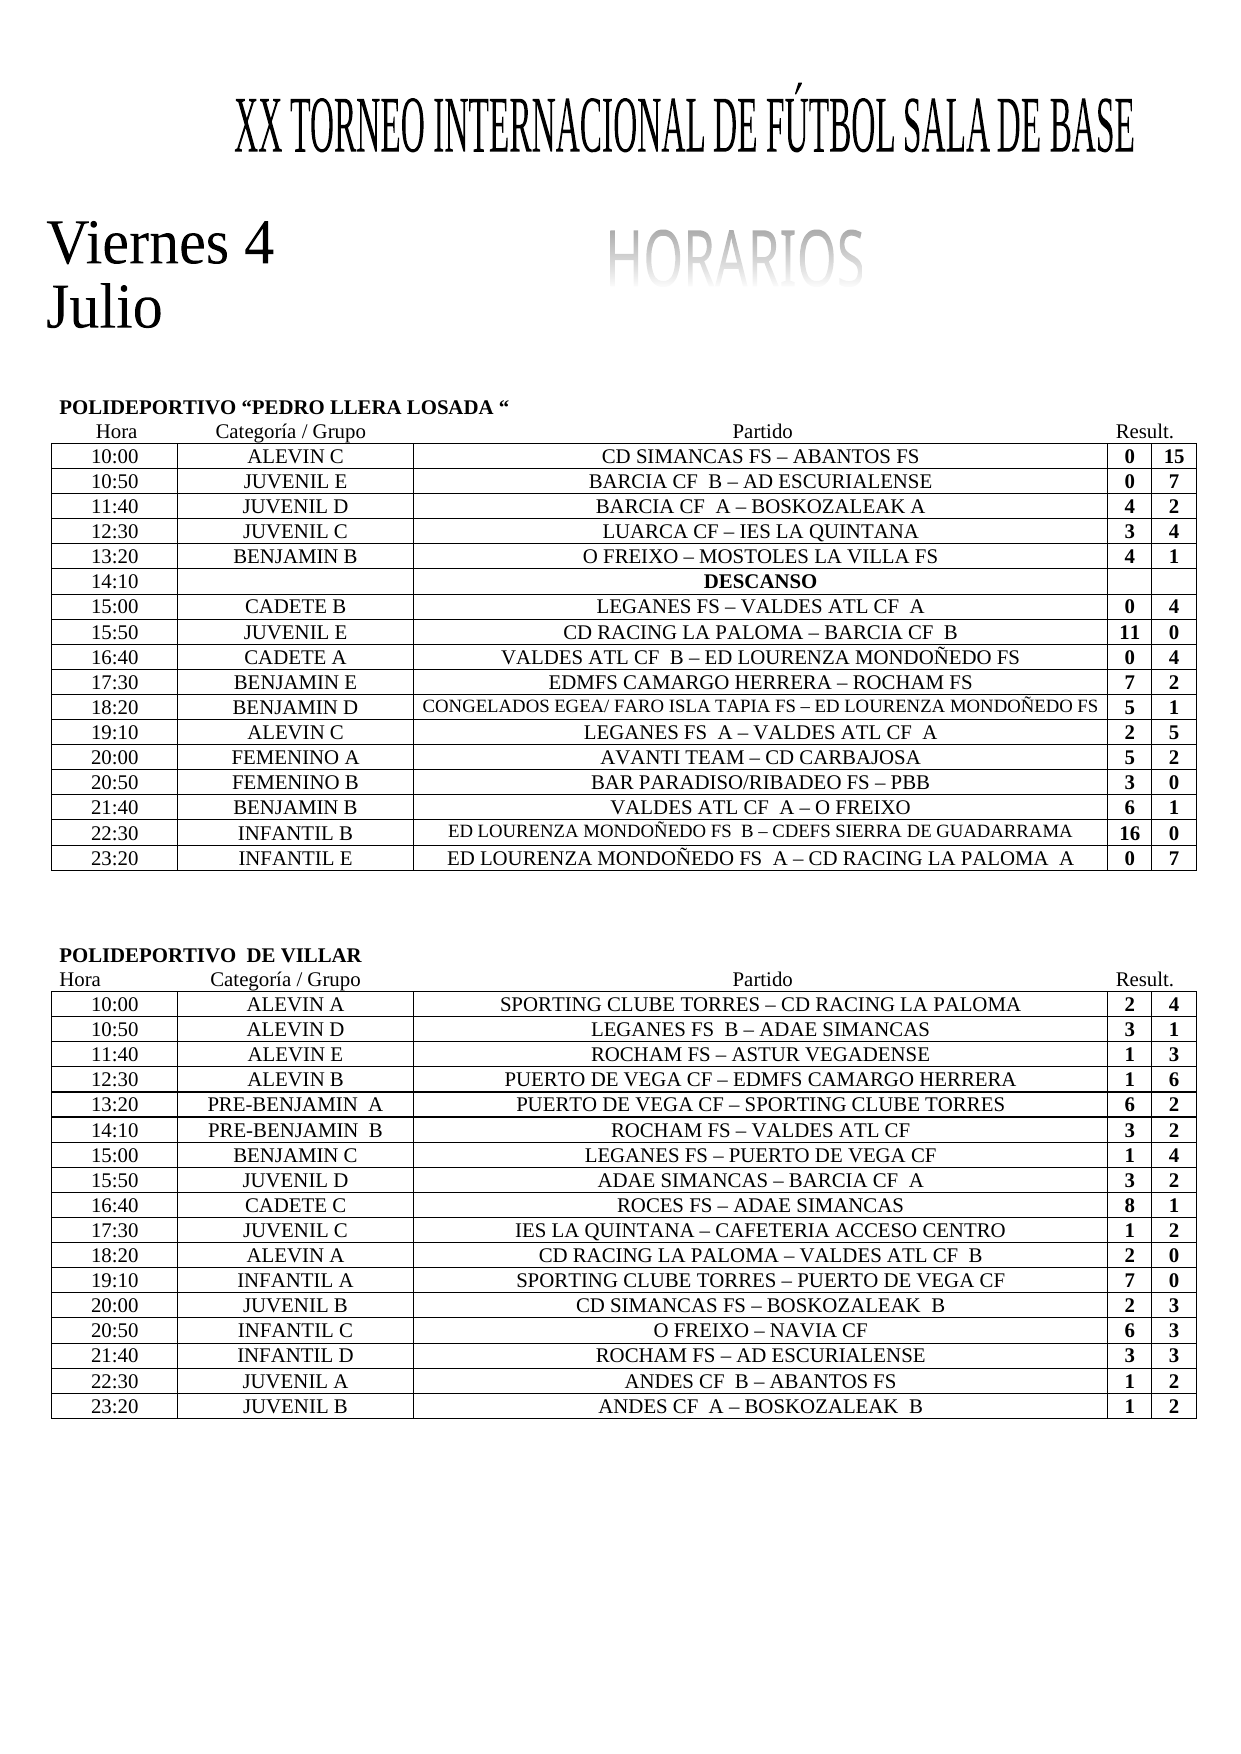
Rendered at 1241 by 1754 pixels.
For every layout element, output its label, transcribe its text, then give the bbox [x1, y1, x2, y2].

table_header 2 [1108, 992, 1151, 1016]
table_cell 15:50 [52, 1168, 177, 1192]
table_cell [1108, 569, 1151, 593]
table_cell 7 [1152, 846, 1196, 869]
table_cell 11:40 [52, 494, 177, 518]
table_cell ALEVIN E [178, 1042, 413, 1066]
table_header 10:00 [52, 444, 177, 468]
table_cell LEGANES FS A – VALDES ATL CF A [414, 720, 1107, 744]
table_cell 12:30 [52, 519, 177, 543]
table_cell 11:40 [52, 1042, 177, 1066]
table_cell 2 [1152, 1218, 1196, 1242]
table_cell JUVENIL E [178, 469, 413, 493]
table_cell 17:30 [52, 670, 177, 694]
table_cell 11 [1108, 620, 1151, 644]
table_header CD SIMANCAS FS – ABANTOS FS [414, 444, 1107, 468]
table_cell BENJAMIN E [178, 670, 413, 694]
table_cell 6 [1108, 795, 1151, 819]
table_cell 7 [1108, 670, 1151, 694]
table_cell 2 [1152, 670, 1196, 694]
table_cell ALEVIN A [178, 1243, 413, 1267]
table_cell PUERTO DE VEGA CF – EDMFS CAMARGO HERRERA [414, 1067, 1107, 1091]
table_cell 5 [1108, 745, 1151, 769]
table_cell BARCIA CF A – BOSKOZALEAK A [414, 494, 1107, 518]
table_cell 0 [1108, 645, 1151, 669]
table_cell O FREIXO – MOSTOLES LA VILLA FS [414, 544, 1107, 568]
table_cell 3 [1108, 1344, 1151, 1367]
table_cell 15:00 [52, 595, 177, 618]
table_cell 10:50 [52, 469, 177, 493]
table_cell LEGANES FS – VALDES ATL CF A [414, 595, 1107, 618]
table_cell 1 [1108, 1067, 1151, 1091]
table_cell LEGANES FS – PUERTO DE VEGA CF [414, 1143, 1107, 1167]
table_cell EDMFS CAMARGO HERRERA – ROCHAM FS [414, 670, 1107, 694]
table_cell 1 [1108, 1042, 1151, 1066]
table_cell 6 [1108, 1318, 1151, 1342]
table_cell 0 [1152, 1268, 1196, 1292]
table_cell JUVENIL C [178, 519, 413, 543]
table_cell ROCHAM FS – VALDES ATL CF [414, 1118, 1107, 1142]
table_cell 12:30 [52, 1067, 177, 1091]
table_cell BENJAMIN D [178, 695, 413, 719]
table_cell 16:40 [52, 645, 177, 669]
table_cell ROCES FS – ADAE SIMANCAS [414, 1193, 1107, 1217]
table_cell 1 [1152, 544, 1196, 568]
table_cell 2 [1152, 1394, 1196, 1418]
table_cell 2 [1108, 720, 1151, 744]
table_cell 16 [1108, 820, 1151, 844]
table_header 15 [1152, 444, 1196, 468]
table_cell BENJAMIN B [178, 795, 413, 819]
table_cell 4 [1152, 645, 1196, 669]
table_cell 21:40 [52, 1344, 177, 1367]
table_cell FEMENINO B [178, 770, 413, 794]
table_cell VALDES ATL CF B – ED LOURENZA MONDOÑEDO FS [414, 645, 1107, 669]
text POLIDEPORTIVO “PEDRO LLERA LOSADA “ [59, 395, 1181, 419]
table_cell 1 [1108, 1394, 1151, 1418]
table_cell INFANTIL E [178, 846, 413, 869]
table_cell INFANTIL A [178, 1268, 413, 1292]
table_cell 3 [1108, 1168, 1151, 1192]
table_cell FEMENINO A [178, 745, 413, 769]
table_cell 23:20 [52, 1394, 177, 1418]
table_cell 6 [1152, 1067, 1196, 1091]
table_cell PUERTO DE VEGA CF – SPORTING CLUBE TORRES [414, 1093, 1107, 1116]
table_cell AVANTI TEAM – CD CARBAJOSA [414, 745, 1107, 769]
table_cell 4 [1152, 1143, 1196, 1167]
table_header 10:00 [52, 992, 177, 1016]
table_cell 2 [1108, 1243, 1151, 1267]
table_cell LUARCA CF – IES LA QUINTANA [414, 519, 1107, 543]
table_cell [178, 569, 413, 593]
table_cell CONGELADOS EGEA/ FARO ISLA TAPIA FS – ED LOURENZA MONDOÑEDO FS [414, 695, 1107, 719]
table_cell BARCIA CF B – AD ESCURIALENSE [414, 469, 1107, 493]
table_cell 8 [1108, 1193, 1151, 1217]
table_cell 3 [1152, 1293, 1196, 1317]
table_cell 3 [1152, 1318, 1196, 1342]
table_cell 1 [1108, 1143, 1151, 1167]
table_cell 1 [1152, 695, 1196, 719]
table_cell 2 [1152, 745, 1196, 769]
table_cell 0 [1108, 469, 1151, 493]
table_cell 4 [1152, 519, 1196, 543]
table_cell 10:50 [52, 1017, 177, 1041]
table_cell 3 [1108, 519, 1151, 543]
table_cell PRE-BENJAMIN B [178, 1118, 413, 1142]
table_cell 22:30 [52, 1369, 177, 1393]
table_cell 3 [1108, 1017, 1151, 1041]
table_cell JUVENIL B [178, 1394, 413, 1418]
table_cell 20:00 [52, 745, 177, 769]
table_cell ED LOURENZA MONDOÑEDO FS A – CD RACING LA PALOMA A [414, 846, 1107, 869]
table_cell 19:10 [52, 720, 177, 744]
table_cell 0 [1152, 820, 1196, 844]
table_cell 20:50 [52, 1318, 177, 1342]
table_cell 15:00 [52, 1143, 177, 1167]
table_cell BENJAMIN C [178, 1143, 413, 1167]
table_cell 14:10 [52, 1118, 177, 1142]
table_cell 2 [1152, 1168, 1196, 1192]
table_cell ALEVIN C [178, 720, 413, 744]
table_cell ADAE SIMANCAS – BARCIA CF A [414, 1168, 1107, 1192]
table_header ALEVIN C [178, 444, 413, 468]
table_cell 16:40 [52, 1193, 177, 1217]
table_cell 20:00 [52, 1293, 177, 1317]
table_cell ROCHAM FS – ASTUR VEGADENSE [414, 1042, 1107, 1066]
table_header 0 [1108, 444, 1151, 468]
table_cell 0 [1108, 846, 1151, 869]
table_cell ED LOURENZA MONDOÑEDO FS B – CDEFS SIERRA DE GUADARRAMA [414, 820, 1107, 844]
table_cell 2 [1152, 494, 1196, 518]
table_cell 18:20 [52, 695, 177, 719]
table_cell ALEVIN D [178, 1017, 413, 1041]
table_cell JUVENIL B [178, 1293, 413, 1317]
table_cell CD RACING – BARCIA CF B [414, 620, 1107, 644]
table_cell PRE-BENJAMIN A [178, 1093, 413, 1116]
table_cell 1 [1152, 795, 1196, 819]
table_cell 2 [1152, 1369, 1196, 1393]
table_cell INFANTIL C [178, 1318, 413, 1342]
table_cell 4 [1152, 595, 1196, 618]
text POLIDEPORTIVO DE VILLAR [59, 943, 1181, 967]
table_cell 1 [1152, 1017, 1196, 1041]
table_cell 7 [1108, 1268, 1151, 1292]
table_cell SPORTING CLUBE TORRES – PUERTO DE VEGA CF [414, 1268, 1107, 1292]
table_cell 17:30 [52, 1218, 177, 1242]
table_cell JUVENIL A [178, 1369, 413, 1393]
table_cell INFANTIL B [178, 820, 413, 844]
table_cell 0 [1108, 595, 1151, 618]
table_cell ANDES CF A – BOSKOZALEAK B [414, 1394, 1107, 1418]
table_cell 3 [1152, 1344, 1196, 1367]
table_header ALEVIN A [178, 992, 413, 1016]
table_cell JUVENIL C [178, 1218, 413, 1242]
table_cell BENJAMIN B [178, 544, 413, 568]
table_cell CADETE A [178, 645, 413, 669]
table_cell 2 [1152, 1093, 1196, 1116]
table_cell CADETE C [178, 1193, 413, 1217]
table_cell 2 [1108, 1293, 1151, 1317]
table_cell VALDES ATL CF A – O FREIXO [414, 795, 1107, 819]
table_cell ANDES CF B – ABANTOS FS [414, 1369, 1107, 1393]
table_cell 1 [1108, 1369, 1151, 1393]
table_cell 7 [1152, 469, 1196, 493]
table_cell LEGANES FS B – ADAE SIMANCAS [414, 1017, 1107, 1041]
table_cell 4 [1108, 544, 1151, 568]
table_cell 14:10 [52, 569, 177, 593]
table_header SPORTING CLUBE TORRES – CD RACING LA PALOMA [414, 992, 1107, 1016]
table_cell ALEVIN B [178, 1067, 413, 1091]
table_cell 13:20 [52, 1093, 177, 1116]
table_cell 20:50 [52, 770, 177, 794]
table_cell DESCANSO [414, 569, 1107, 593]
table_cell 23:20 [52, 846, 177, 869]
table_cell CD SIMANCAS FS – BOSKOZALEAK B [414, 1293, 1107, 1317]
table_cell 0 [1152, 770, 1196, 794]
table_cell 22:30 [52, 820, 177, 844]
table_cell 3 [1152, 1042, 1196, 1066]
table_cell 4 [1108, 494, 1151, 518]
table_cell [1152, 569, 1196, 593]
table_cell 6 [1108, 1093, 1151, 1116]
table_cell 18:20 [52, 1243, 177, 1267]
table_cell 15:50 [52, 620, 177, 644]
table_cell 0 [1152, 620, 1196, 644]
table_cell JUVENIL D [178, 1168, 413, 1192]
table_cell 5 [1108, 695, 1151, 719]
table_cell 3 [1108, 1118, 1151, 1142]
table_cell ROCHAM FS – AD ESCURIALENSE [414, 1344, 1107, 1367]
table_cell IES – CAFETERIA ACCESO CENTRO [414, 1218, 1107, 1242]
text Hora Categoría / Grupo Partido Result. [59, 967, 1181, 991]
table_cell 21:40 [52, 795, 177, 819]
table_cell BAR PARADISO/RIBADEO FS – PBB [414, 770, 1107, 794]
table_cell 1 [1152, 1193, 1196, 1217]
table_cell JUVENIL E [178, 620, 413, 644]
table_cell 5 [1152, 720, 1196, 744]
table_cell O FREIXO – NAVIA CF [414, 1318, 1107, 1342]
table_cell 0 [1152, 1243, 1196, 1267]
table_cell CADETE B [178, 595, 413, 618]
table_cell JUVENIL D [178, 494, 413, 518]
table_cell CD RACING – VALDES ATL CF B [414, 1243, 1107, 1267]
table_cell INFANTIL D [178, 1344, 413, 1367]
text Hora Categoría / Grupo Partido Result. [59, 419, 1181, 443]
table_cell 3 [1108, 770, 1151, 794]
table_cell 13:20 [52, 544, 177, 568]
table_header 4 [1152, 992, 1196, 1016]
table_cell 19:10 [52, 1268, 177, 1292]
table_cell 1 [1108, 1218, 1151, 1242]
table_cell 2 [1152, 1118, 1196, 1142]
